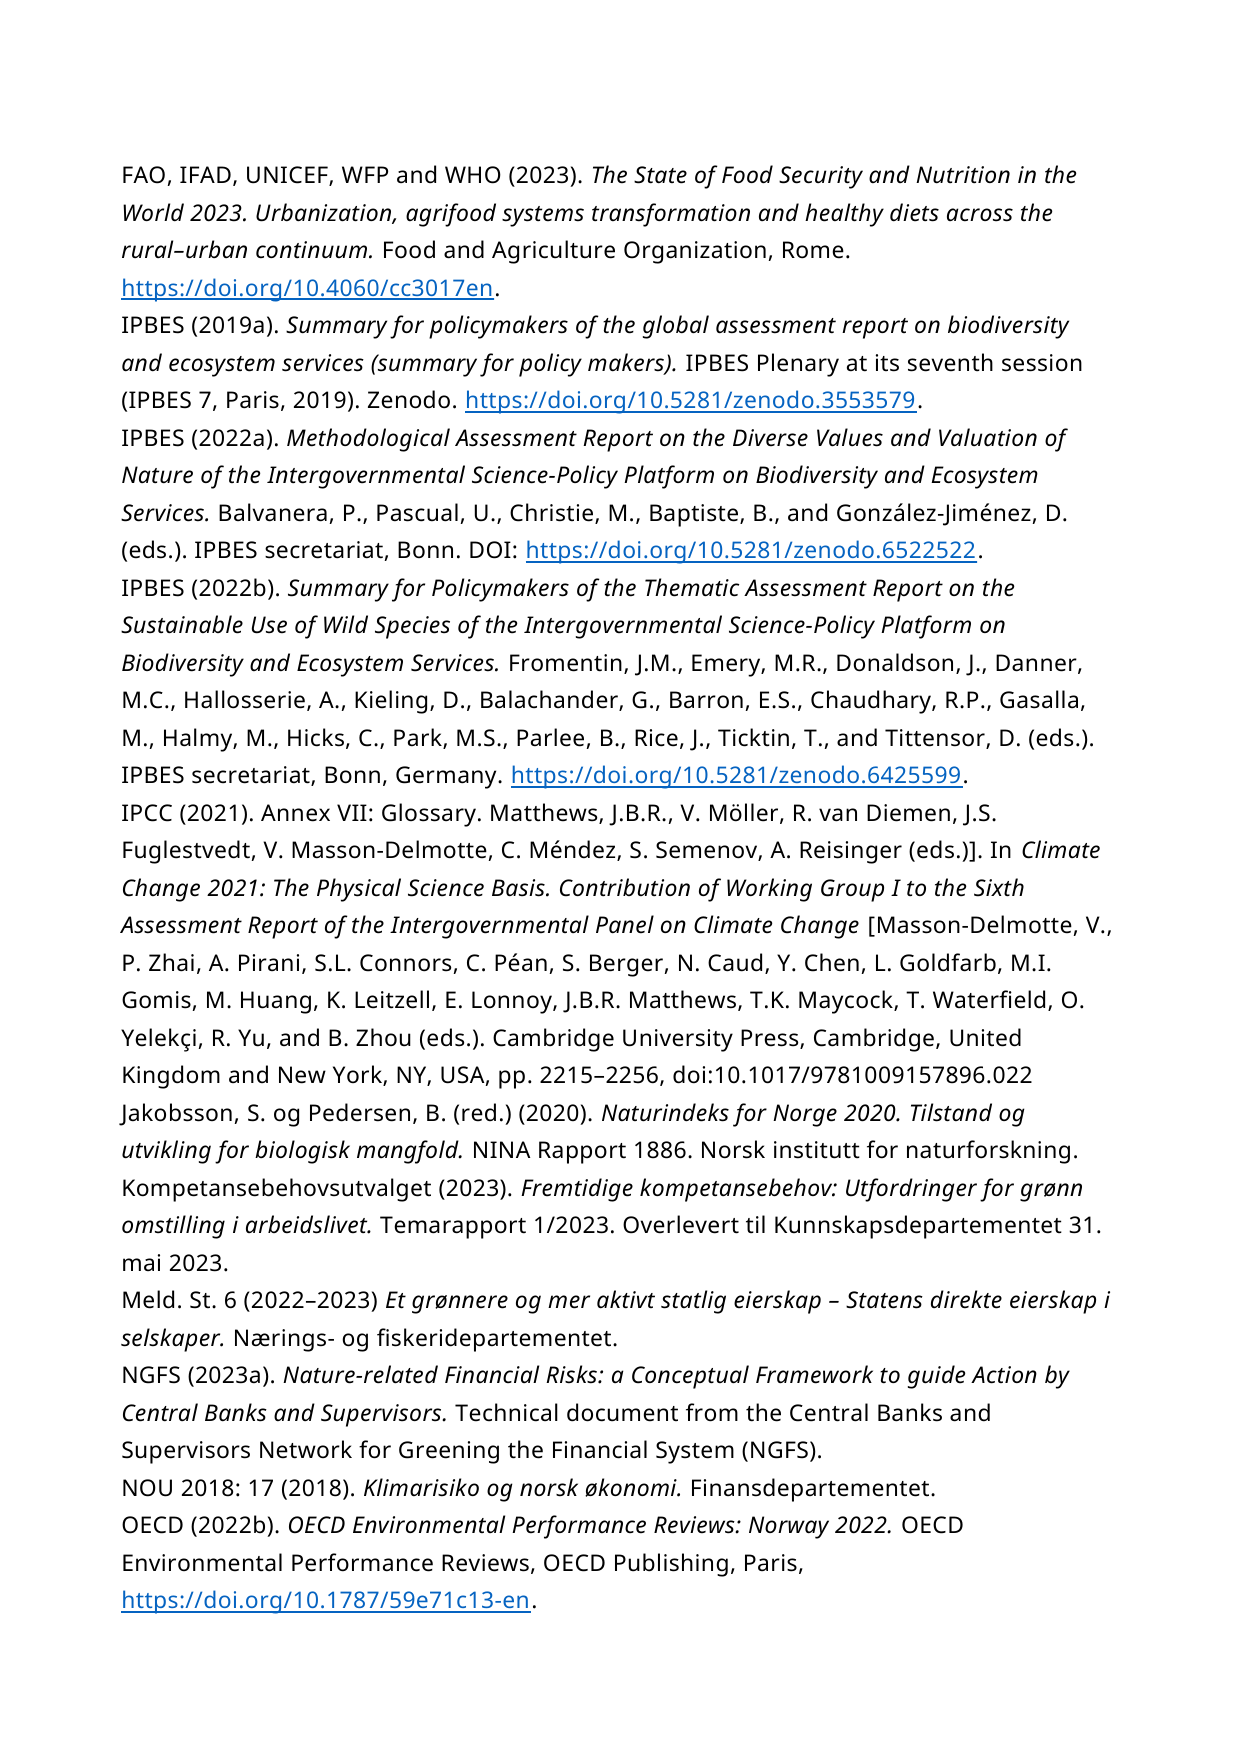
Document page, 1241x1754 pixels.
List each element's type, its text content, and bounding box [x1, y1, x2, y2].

list NOU 2018: 17 (2018). Klimarisiko og norsk økonomi. Finansdepartementet. [121, 1472, 1119, 1503]
list IPCC (2021). Annex VII: Glossary. Matthews, J.B.R., V. Möller, R. van Diemen, J.S. Fuglestvedt, V. Masson-Delmotte, C. Méndez, S. Semenov, A. Reisinger (eds.)]. In Climate Change 2021: The Physical Science Basis. Contribution of Working Group I to the Sixth Assessment Report of the Intergovernmental Panel on Climate Change [Masson-Delmotte, V., P. Zhai, A. Pirani, S.L. Connors, C. Péan, S. Berger, N. Caud, Y. Chen, L. Goldfarb, M.I. Gomis, M. Huang, K. Leitzell, E. Lonnoy, J.B.R. Matthews, T.K. Maycock, T. Waterfield, O. Yelekçi, R. Yu, and B. Zhou (eds.). Cambridge University Press, Cambridge, United Kingdom and New York, NY, USA, pp. 2215–2256, doi:10.1017/9781009157896.022 [121, 797, 1119, 1091]
list Jakobsson, S. og Pedersen, B. (red.) (2020). Naturindeks for Norge 2020. Tilstand og utvikling for biologisk mangfold. NINA Rapport 1886. Norsk institutt for naturforskning. [121, 1097, 1119, 1166]
list IPBES (2022b). Summary for Policymakers of the Thematic Assessment Report on the Sustainable Use of Wild Species of the Intergovernmental Science-Policy Platform on Biodiversity and Ecosystem Services. Fromentin, J.M., Emery, M.R., Donaldson, J., Danner, M.C., Hallosserie, A., Kieling, D., Balachander, G., Barron, E.S., Chaudhary, R.P., Gasalla, M., Halmy, M., Hicks, C., Park, M.S., Parlee, B., Rice, J., Ticktin, T., and Tittensor, D. (eds.). IPBES secretariat, Bonn, Germany. https://doi.org/10.5281/zenodo.6425599. [121, 572, 1119, 791]
list OECD (2022b). OECD Environmental Performance Reviews: Norway 2022. OECD Environmental Performance Reviews, OECD Publishing, Paris, https://doi.org/10.1787/59e71c13-en. [121, 1509, 1119, 1616]
list IPBES (2022a). Methodological Assessment Report on the Diverse Values and Valuation of Nature of the Intergovernmental Science-Policy Platform on Biodiversity and Ecosystem Services. Balvanera, P., Pascual, U., Christie, M., Baptiste, B., and González-Jiménez, D. (eds.). IPBES secretariat, Bonn. DOI: https://doi.org/10.5281/zenodo.6522522. [121, 422, 1119, 566]
list IPBES (2019a). Summary for policymakers of the global assessment report on biodiversity and ecosystem services (summary for policy makers). IPBES Plenary at its seventh session (IPBES 7, Paris, 2019). Zenodo. https://doi.org/10.5281/zenodo.3553579. [121, 309, 1119, 416]
list NGFS (2023a). Nature-related Financial Risks: a Conceptual Framework to guide Action by Central Banks and Supervisors. Technical document from the Central Banks and Supervisors Network for Greening the Financial System (NGFS). [121, 1359, 1119, 1466]
list FAO, IFAD, UNICEF, WFP and WHO (2023). The State of Food Security and Nutrition in the World 2023. Urbanization, agrifood systems transformation and healthy diets across the rural–urban continuum. Food and Agriculture Organization, Rome. https://doi.org/10.4060/cc3017en. [121, 159, 1119, 303]
list Kompetansebehovsutvalget (2023). Fremtidige kompetansebehov: Utfordringer for grønn omstilling i arbeidslivet. Temarapport 1/2023. Overlevert til Kunnskapsdepartementet 31. mai 2023. [121, 1172, 1119, 1278]
list Meld. St. 6 (2022–2023) Et grønnere og mer aktivt statlig eierskap – Statens direkte eierskap i selskaper. Nærings- og fiskeridepartementet. [121, 1284, 1119, 1353]
